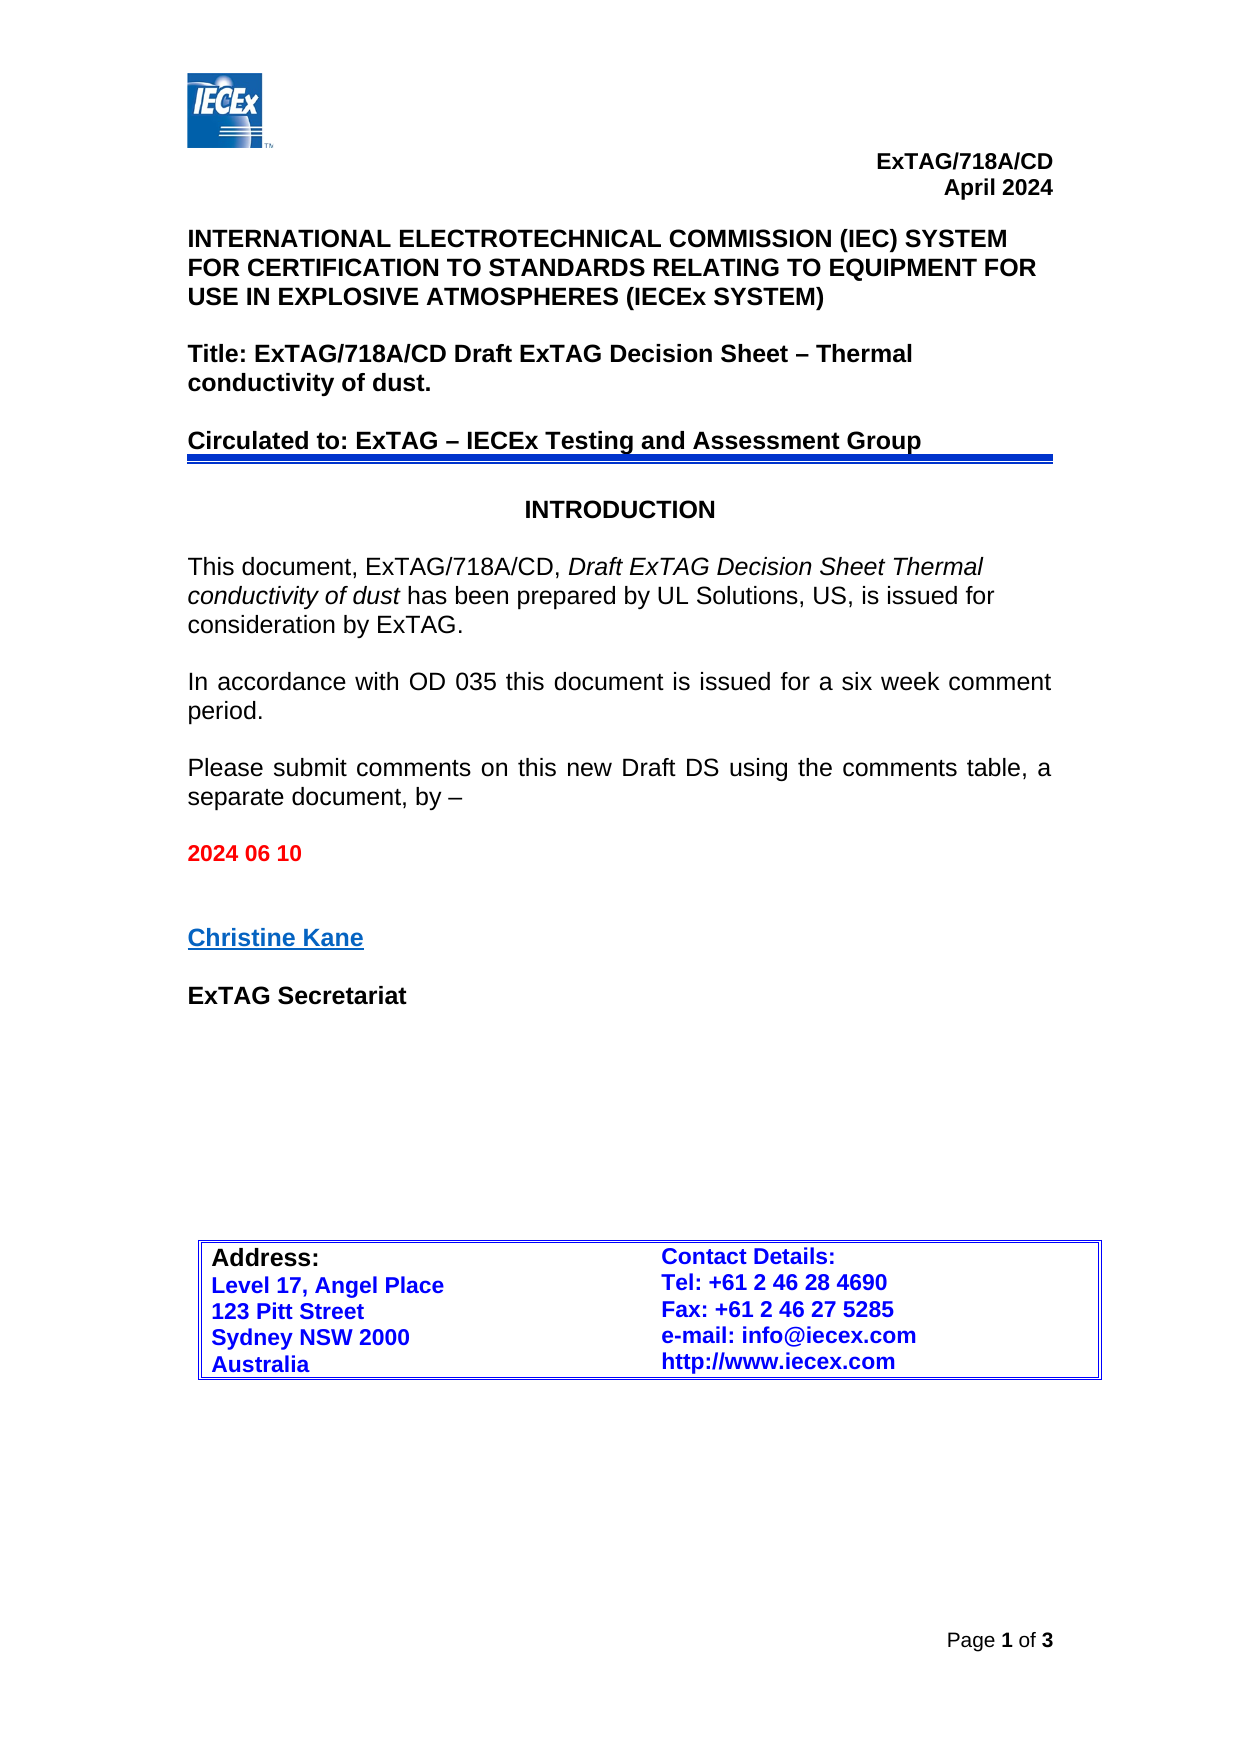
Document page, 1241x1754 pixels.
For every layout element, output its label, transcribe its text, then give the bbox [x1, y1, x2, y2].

text In accordance with OD 035 this document is issued for a six week comment period. [187, 667, 1053, 724]
text This document, ExTAG/718A/CD, Draft ExTAG Decision Sheet Thermal conductivity of dust has been prepared by UL Solutions, US, is issued for consideration by ExTAG. [187, 552, 1053, 638]
text Title: ExTAG/718A/CD Draft ExTAG Decision Sheet – Thermal conductivity of dust. [187, 339, 1053, 397]
text INTERNATIONAL ELECTROTECHNICAL COMMISSION (IEC) SYSTEM FOR CERTIFICATION TO STANDARDS RELATING TO EQUIPMENT FOR USE IN EXPLOSIVE ATMOSPHERES (IECEx SYSTEM) [187, 224, 1053, 311]
text Please submit comments on this new Draft DS using the comments table, a separate document, by – [187, 753, 1053, 811]
text ExTAG Secretariat [187, 981, 1053, 1010]
text Christine Kane [187, 923, 1053, 952]
text Circulated to: ExTAG – IECEx Testing and Assessment Group [187, 426, 1053, 454]
text INTRODUCTION [187, 494, 1053, 523]
picture [187, 73, 274, 148]
table_header Contact Details: Tel: +61 2 46 28 4690 Fax: +61 2 46 27 5285 e-mail: info@iecex.com http://www.iecex.com [650, 1243, 1098, 1377]
text 2024 06 10 [187, 839, 1053, 866]
table_header Address: Level 17, Angel Place 123 Pitt Street Sydney NSW 2000 Australia [202, 1243, 650, 1377]
